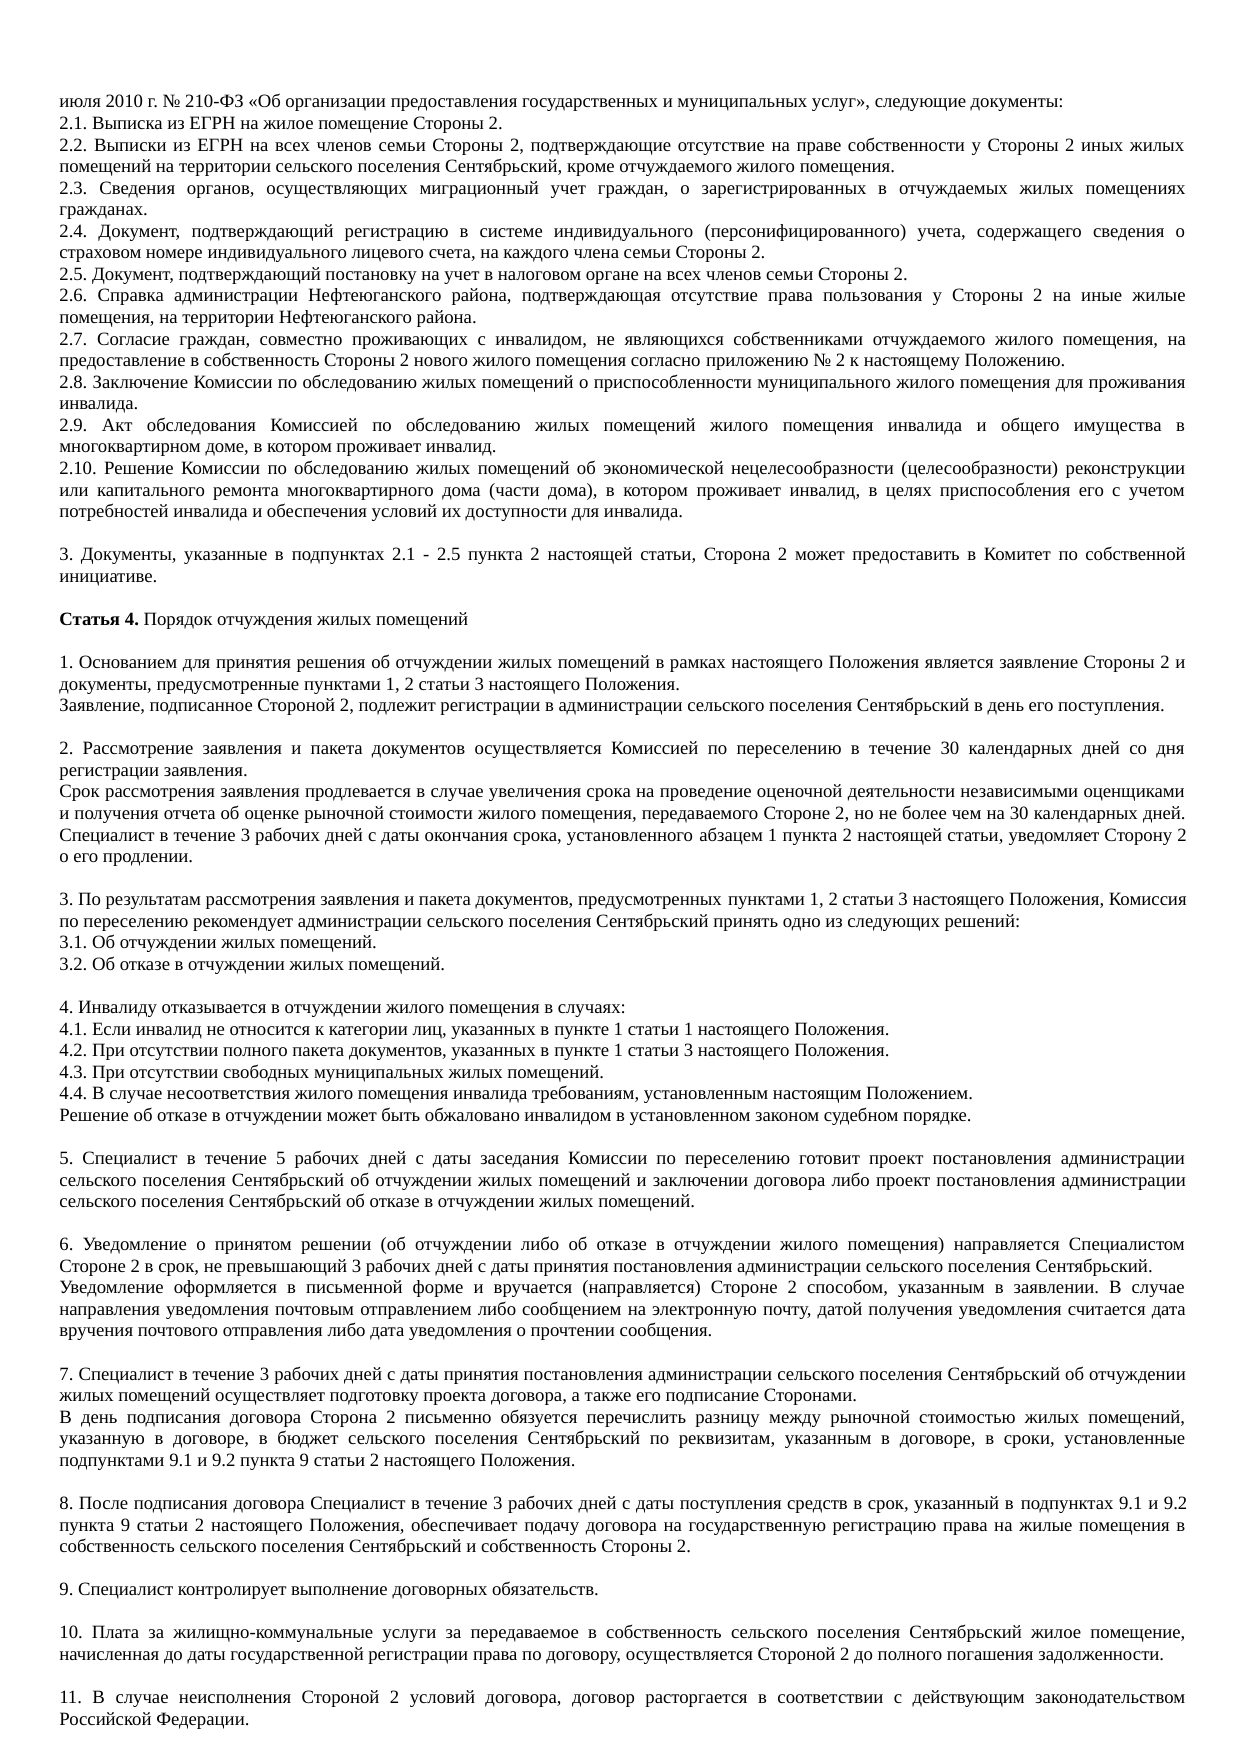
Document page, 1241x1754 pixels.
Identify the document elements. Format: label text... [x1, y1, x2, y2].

text 6. Уведомление о принятом решении (об отчуждении либо об отказе в отчуждении жилого помещения) направляется Специалистом Стороне 2 в срок, не превышающий 3 рабочих дней с даты принятия постановления администрации сельского поселения Сентябрьский. [59, 1233, 1187, 1276]
text 9. Специалист контролирует выполнение договорных обязательств. [59, 1578, 1187, 1600]
text 4.2. При отсутствии полного пакета документов, указанных в пункте 1 статьи 3 настоящего Положения. [59, 1039, 1187, 1061]
text 11. В случае неисполнения Стороной 2 условий договора, договор расторгается в соответствии с действующим законодательством Российской Федерации. [59, 1686, 1187, 1729]
text 3. Документы, указанные в подпунктах 2.1 - 2.5 пункта 2 настоящей статьи, Сторона 2 может предоставить в Комитет по собственной инициативе. [59, 543, 1187, 586]
text 2.9. Акт обследования Комиссией по обследованию жилых помещений жилого помещения инвалида и общего имущества в многоквартирном доме, в котором проживает инвалид. [59, 414, 1187, 457]
text 4. Инвалиду отказывается в отчуждении жилого помещения в случаях: [59, 996, 1187, 1017]
text Срок рассмотрения заявления продлевается в случае увеличения срока на проведение оценочной деятельности независимыми оценщиками и получения отчета об оценке рыночной стоимости жилого помещения, передаваемого Стороне 2, но не более чем на 30 календарных дней. Специалист в течение 3 рабочих дней с даты окончания срока, установленного абзацем 1 пункта 2 настоящей статьи, уведомляет Сторону 2 о его продлении. [59, 780, 1187, 867]
text 7. Специалист в течение 3 рабочих дней с даты принятия постановления администрации сельского поселения Сентябрьский об отчуждении жилых помещений осуществляет подготовку проекта договора, а также его подписание Сторонами. [59, 1362, 1187, 1406]
text 2.3. Сведения органов, осуществляющих миграционный учет граждан, о зарегистрированных в отчуждаемых жилых помещениях гражданах. [59, 177, 1187, 220]
text Заявление, подписанное Стороной 2, подлежит регистрации в администрации сельского поселения Сентябрьский в день его поступления. [59, 694, 1187, 716]
text 2.4. Документ, подтверждающий регистрацию в системе индивидуального (персонифицированного) учета, содержащего сведения о страховом номере индивидуального лицевого счета, на каждого члена семьи Стороны 2. [59, 220, 1187, 263]
text 1. Основанием для принятия решения об отчуждении жилых помещений в рамках настоящего Положения является заявление Стороны 2 и документы, предусмотренные пунктами 1, 2 статьи 3 настоящего Положения. [59, 651, 1187, 694]
text 2.10. Решение Комиссии по обследованию жилых помещений об экономической нецелесообразности (целесообразности) реконструкции или капитального ремонта многоквартирного дома (части дома), в котором проживает инвалид, в целях приспособления его с учетом потребностей инвалида и обеспечения условий их доступности для инвалида. [59, 457, 1187, 522]
text 2.2. Выписки из ЕГРН на всех членов семьи Стороны 2, подтверждающие отсутствие на праве собственности у Стороны 2 иных жилых помещений на территории сельского поселения Сентябрьский, кроме отчуждаемого жилого помещения. [59, 133, 1187, 177]
text 8. После подписания договора Специалист в течение 3 рабочих дней с даты поступления средств в срок, указанный в подпунктах 9.1 и 9.2 пункта 9 статьи 2 настоящего Положения, обеспечивает подачу договора на государственную регистрацию права на жилые помещения в собственность сельского поселения Сентябрьский и собственность Стороны 2. [59, 1492, 1187, 1557]
text Уведомление оформляется в письменной форме и вручается (направляется) Стороне 2 способом, указанным в заявлении. В случае направления уведомления почтовым отправлением либо сообщением на электронную почту, датой получения уведомления считается дата вручения почтового отправления либо дата уведомления о прочтении сообщения. [59, 1276, 1187, 1341]
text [59, 90, 1187, 112]
text 5. Специалист в течение 5 рабочих дней с даты заседания Комиссии по переселению готовит проект постановления администрации сельского поселения Сентябрьский об отчуждении жилых помещений и заключении договора либо проект постановления администрации сельского поселения Сентябрьский об отказе в отчуждении жилых помещений. [59, 1147, 1187, 1212]
text 4.4. В случае несоответствия жилого помещения инвалида требованиям, установленным настоящим Положением. [59, 1082, 1187, 1104]
text 2. Рассмотрение заявления и пакета документов осуществляется Комиссией по переселению в течение 30 календарных дней со дня регистрации заявления. [59, 737, 1187, 780]
text Статья 4. Порядок отчуждения жилых помещений [59, 608, 1187, 629]
text 2.6. Справка администрации Нефтеюганского района, подтверждающая отсутствие права пользования у Стороны 2 на иные жилые помещения, на территории Нефтеюганского района. [59, 284, 1187, 327]
text 2.1. Выписка из ЕГРН на жилое помещение Стороны 2. [59, 112, 1187, 133]
text 3. По результатам рассмотрения заявления и пакета документов, предусмотренных пунктами 1, 2 статьи 3 настоящего Положения, Комиссия по переселению рекомендует администрации сельского поселения Сентябрьский принять одно из следующих решений: [59, 888, 1187, 931]
text 2.7. Согласие граждан, совместно проживающих с инвалидом, не являющихся собственниками отчуждаемого жилого помещения, на предоставление в собственность Стороны 2 нового жилого помещения согласно приложению № 2 к настоящему Положению. [59, 327, 1187, 371]
text 4.3. При отсутствии свободных муниципальных жилых помещений. [59, 1061, 1187, 1082]
text 2.8. Заключение Комиссии по обследованию жилых помещений о приспособленности муниципального жилого помещения для проживания инвалида. [59, 371, 1187, 414]
text 10. Плата за жилищно-коммунальные услуги за передаваемое в собственность сельского поселения Сентябрьский жилое помещение, начисленная до даты государственной регистрации права по договору, осуществляется Стороной 2 до полного погашения задолженности. [59, 1621, 1187, 1664]
text 4.1. Если инвалид не относится к категории лиц, указанных в пункте 1 статьи 1 настоящего Положения. [59, 1017, 1187, 1039]
text 3.1. Об отчуждении жилых помещений. [59, 931, 1187, 953]
text В день подписания договора Сторона 2 письменно обязуется перечислить разницу между рыночной стоимостью жилых помещений, указанную в договоре, в бюджет сельского поселения Сентябрьский по реквизитам, указанным в договоре, в сроки, установленные подпунктами 9.1 и 9.2 пункта 9 статьи 2 настоящего Положения. [59, 1406, 1187, 1470]
text Решение об отказе в отчуждении может быть обжаловано инвалидом в установленном законом судебном порядке. [59, 1104, 1187, 1125]
text 3.2. Об отказе в отчуждении жилых помещений. [59, 953, 1187, 974]
text 2.5. Документ, подтверждающий постановку на учет в налоговом органе на всех членов семьи Стороны 2. [59, 263, 1187, 284]
